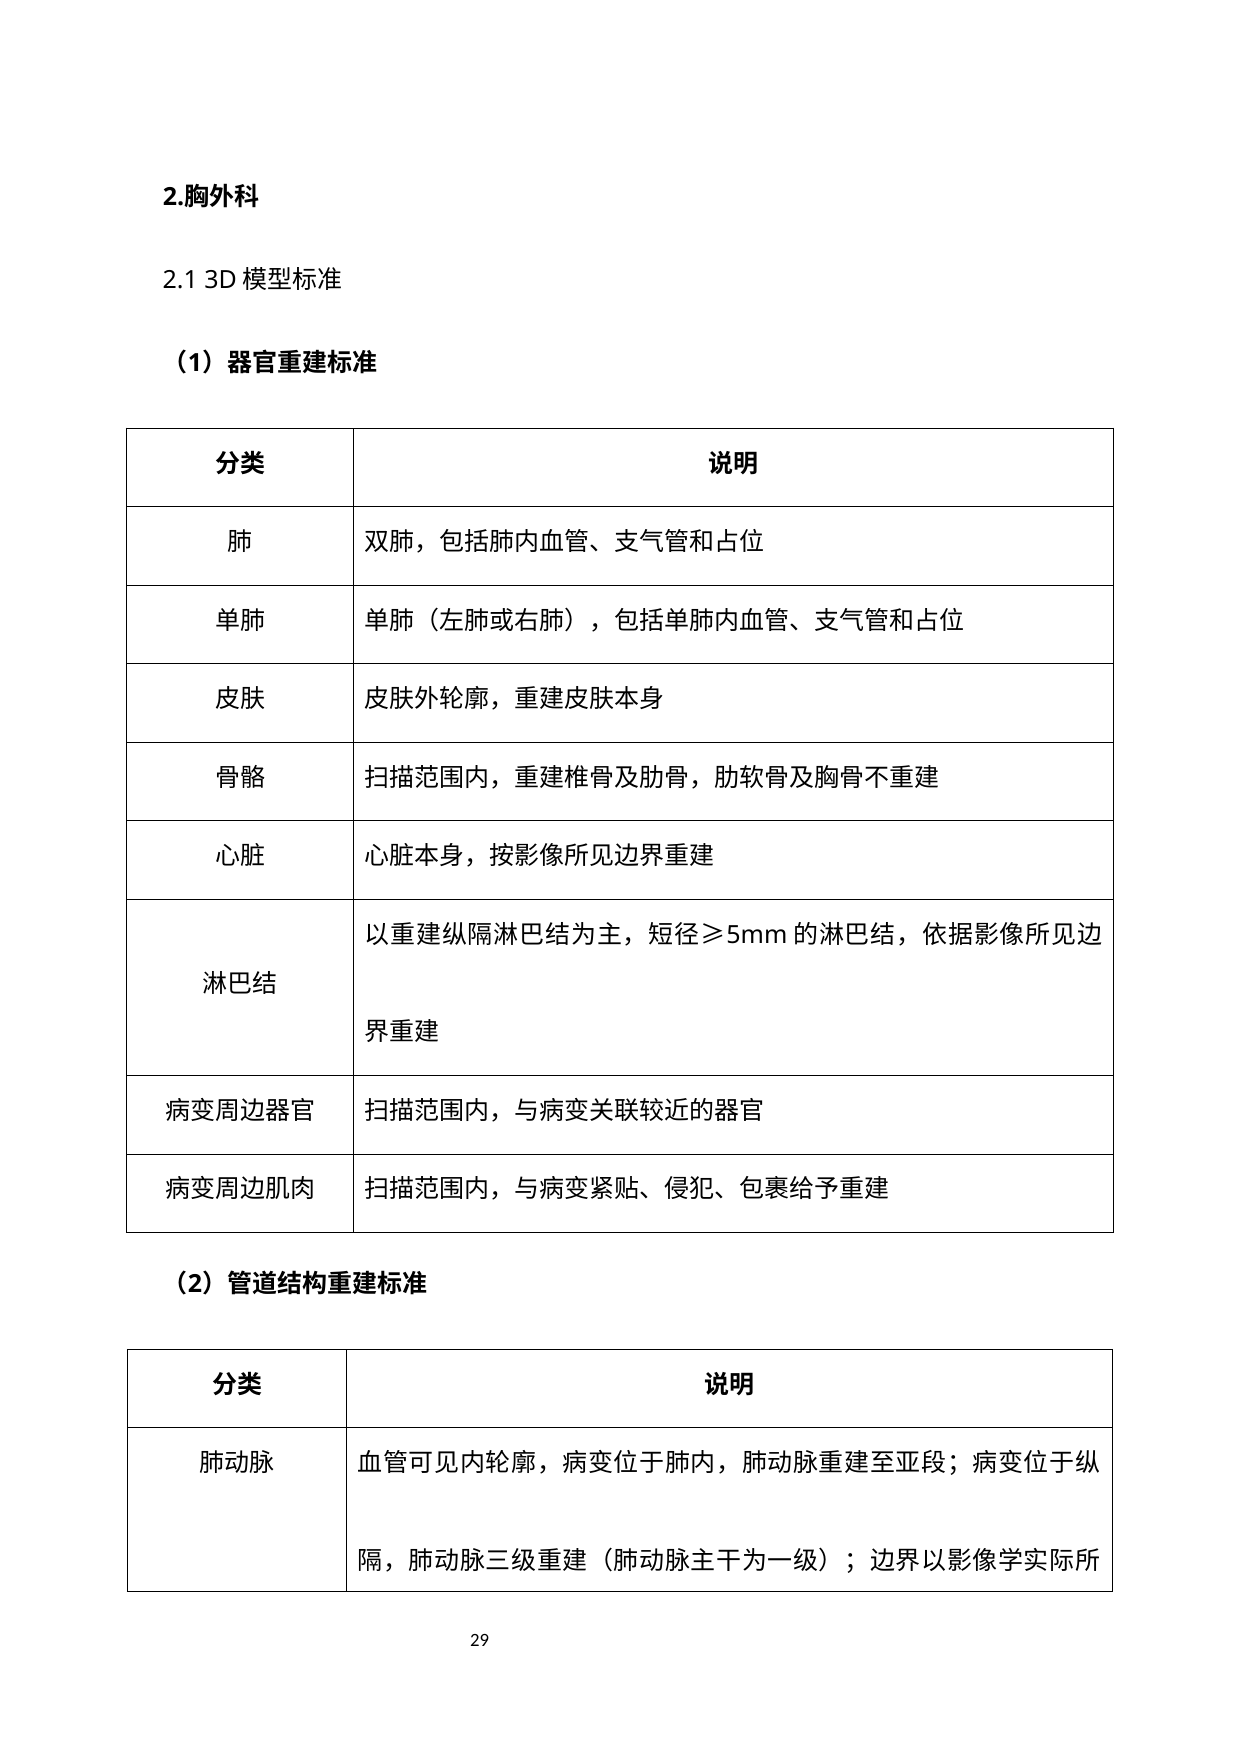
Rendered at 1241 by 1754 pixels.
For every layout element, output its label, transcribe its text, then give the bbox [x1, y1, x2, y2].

table_cell 肺 [127, 507, 353, 585]
table_cell 单肺（左肺或右肺），包括单肺内血管、支气管和占位 [354, 586, 1113, 663]
table_cell 淋巴结 [127, 900, 353, 1075]
table_cell 扫描范围内，与病变关联较近的器官 [354, 1076, 1113, 1153]
text （2）管道结构重建标准 [112, 1249, 1128, 1314]
text 2.1 3D模型标准 [112, 245, 1128, 310]
table_cell 病变周边器官 [127, 1076, 353, 1153]
table_cell 心脏本身，按影像所见边界重建 [354, 821, 1113, 899]
table_cell 双肺，包括肺内血管、支气管和占位 [354, 507, 1113, 585]
table_cell 皮肤外轮廓，重建皮肤本身 [354, 664, 1113, 742]
table_header 说明 [354, 429, 1113, 506]
table_cell 单肺 [127, 586, 353, 663]
table_cell 皮肤 [127, 664, 353, 742]
table_cell 病变周边肌肉 [127, 1155, 353, 1232]
table_cell 以重建纵隔淋巴结为主，短径≥5mm的淋巴结，依据影像所见边界重建 [354, 900, 1113, 1075]
text （1）器官重建标准 [112, 328, 1128, 393]
text 2.胸外科 [112, 162, 1128, 227]
table_cell 心脏 [127, 821, 353, 899]
table_cell 肺动脉 [128, 1428, 346, 1591]
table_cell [347, 1428, 1112, 1591]
table_header 分类 [127, 429, 353, 506]
table_cell 扫描范围内，重建椎骨及肋骨，肋软骨及胸骨不重建 [354, 743, 1113, 820]
table_cell 扫描范围内，与病变紧贴、侵犯、包裹给予重建 [354, 1155, 1113, 1232]
table_header 说明 [347, 1350, 1112, 1427]
table_cell 骨骼 [127, 743, 353, 820]
table_header 分类 [128, 1350, 346, 1427]
